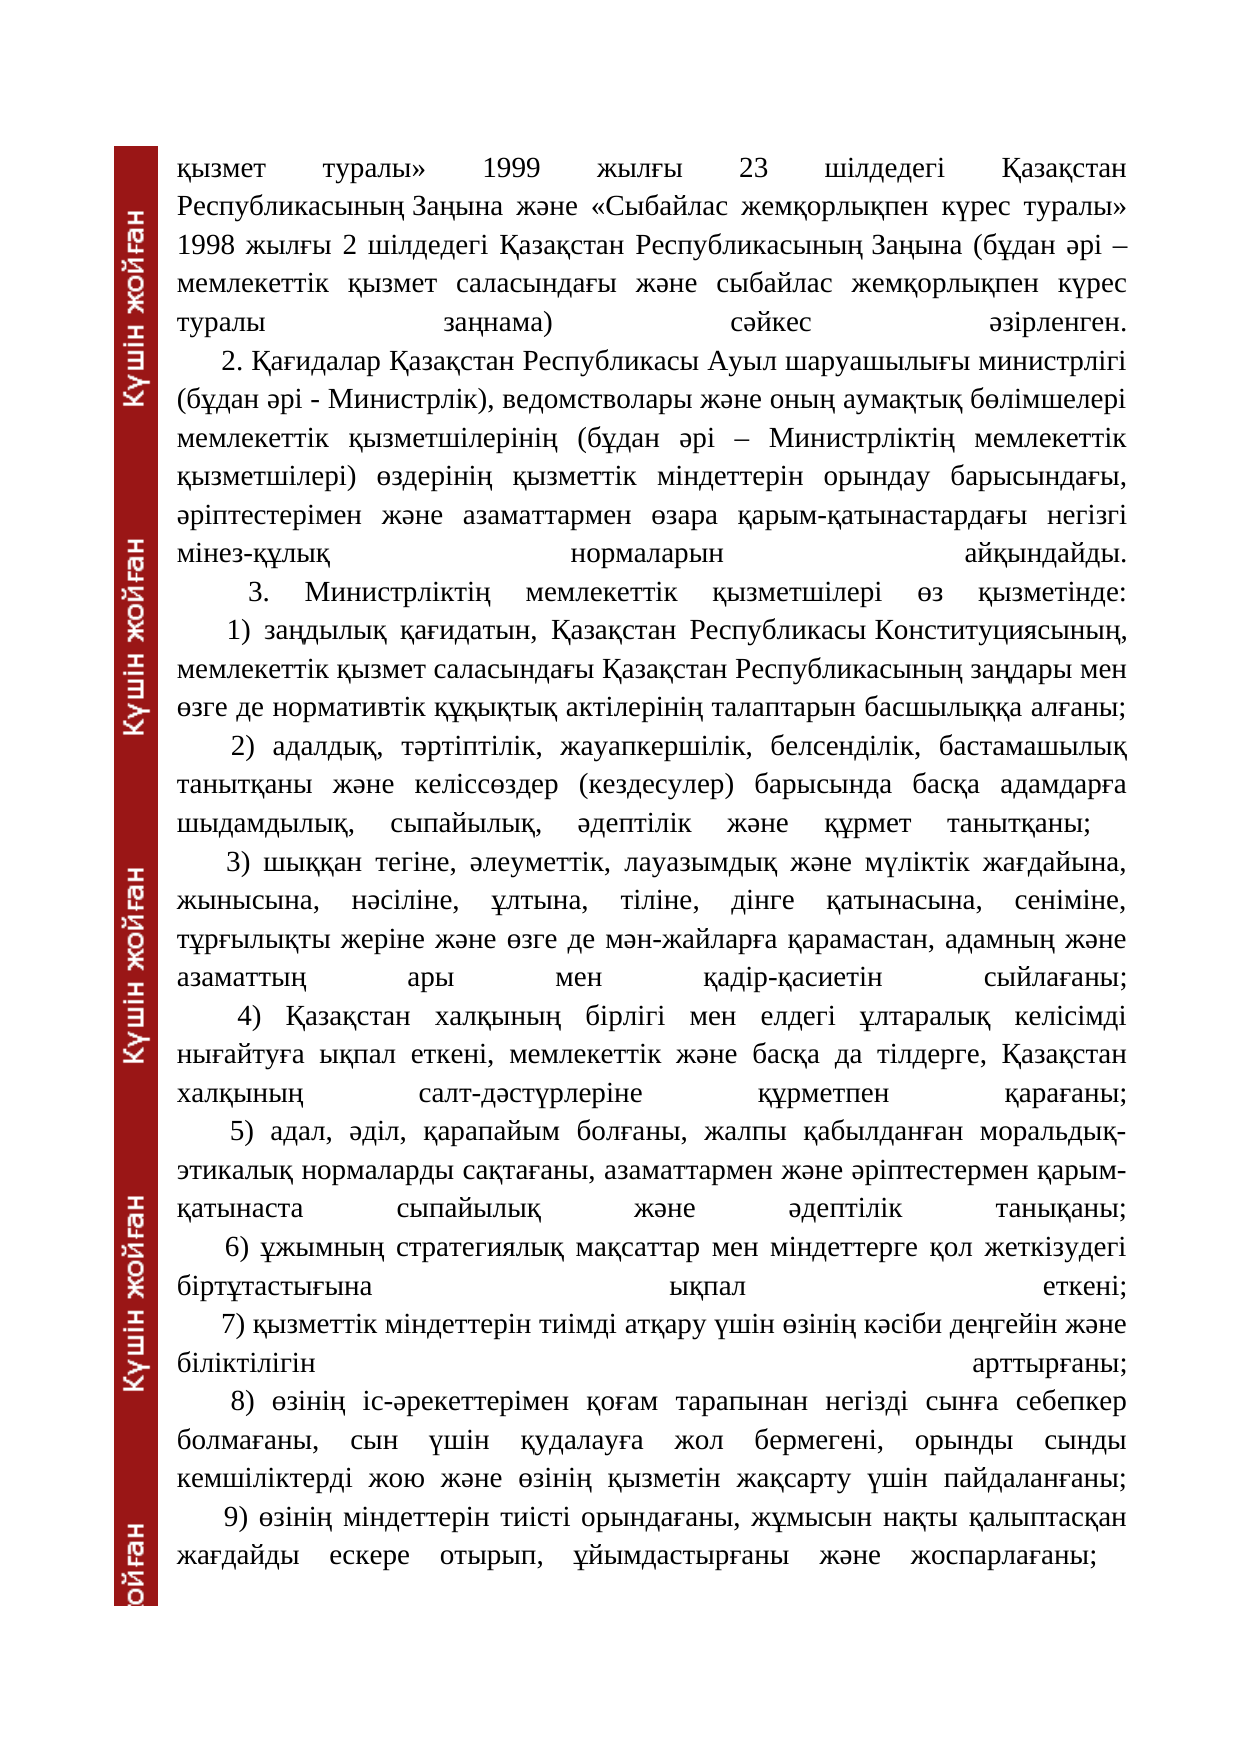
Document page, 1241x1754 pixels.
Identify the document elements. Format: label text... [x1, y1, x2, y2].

picture [114, 1571, 158, 1606]
picture [114, 146, 158, 150]
